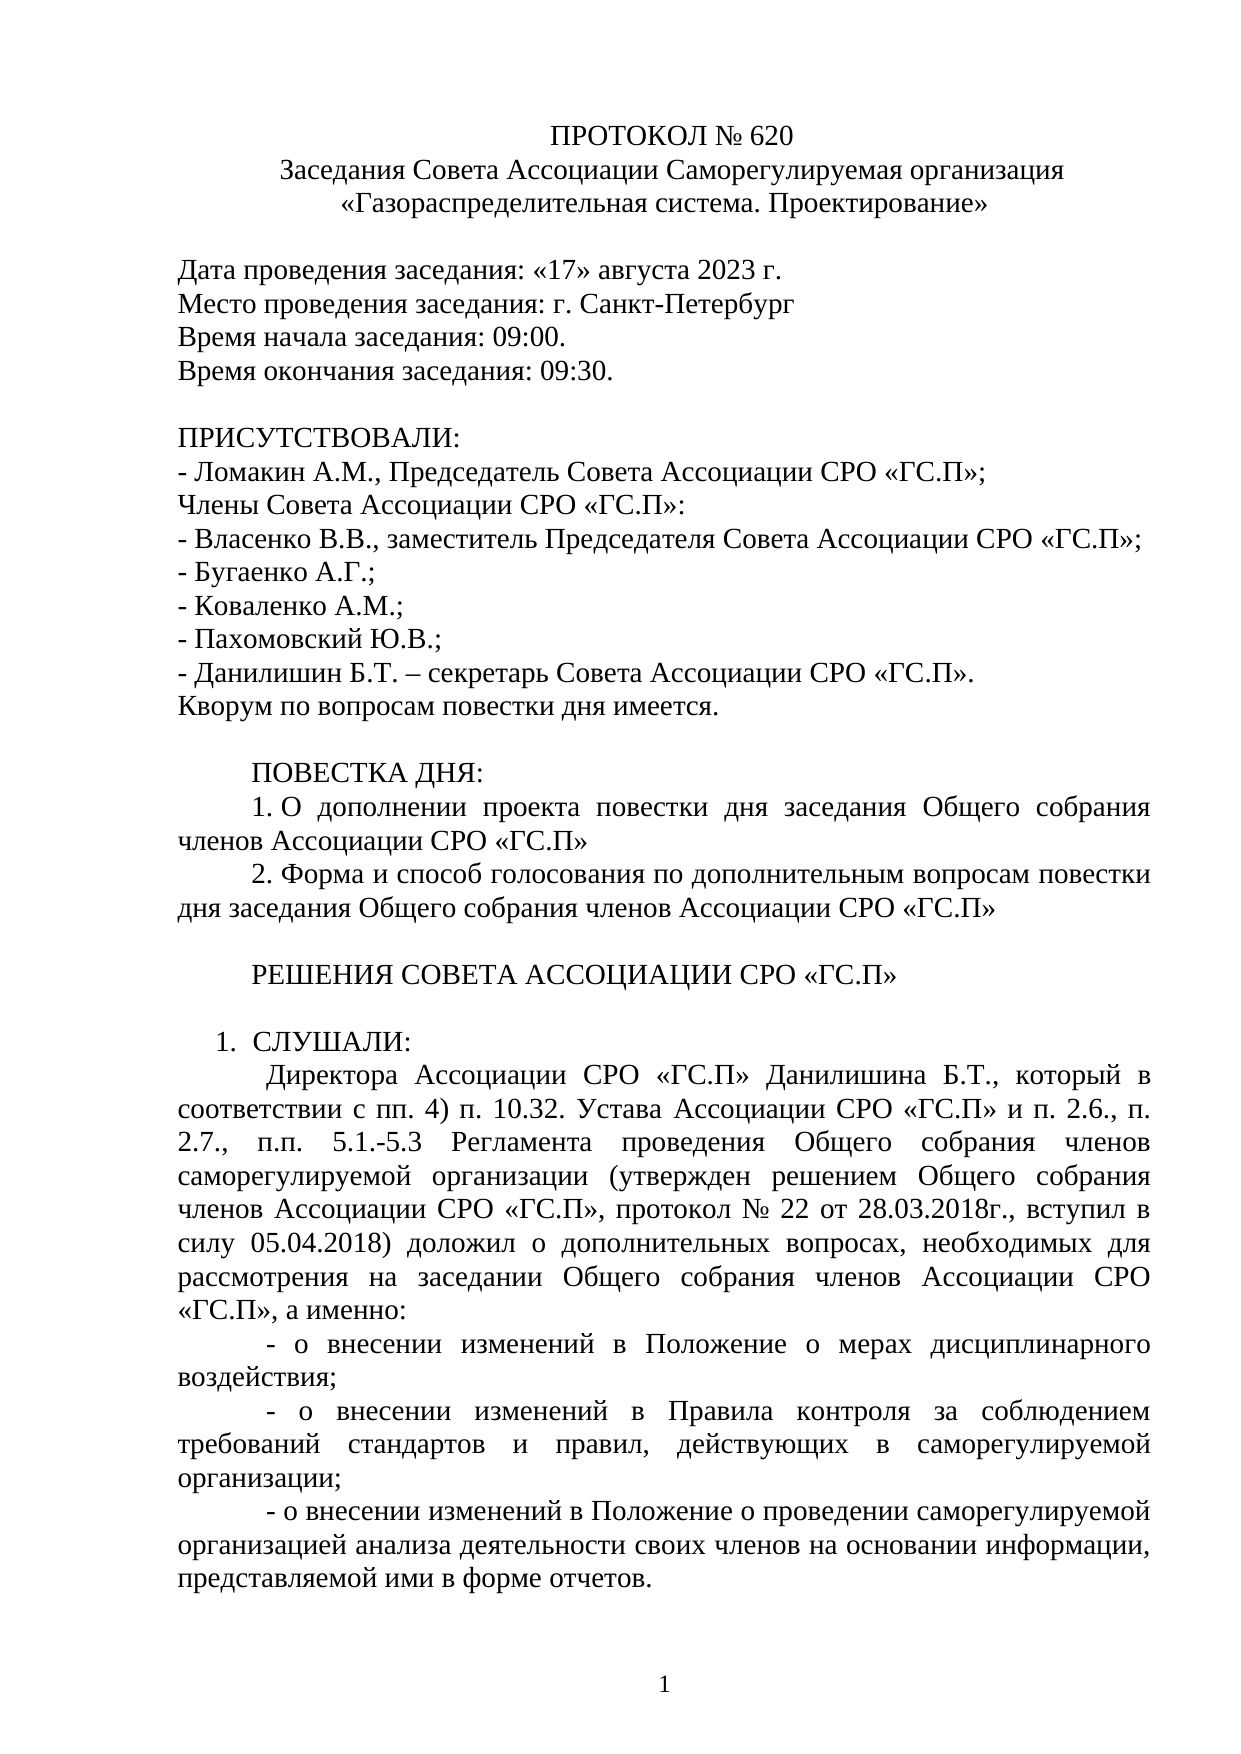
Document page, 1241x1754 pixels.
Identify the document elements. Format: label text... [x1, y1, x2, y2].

list О дополнении проекта повестки дня заседания Общего собрания членов Ассоциации СРО «ГС.П» [177, 789, 1152, 856]
text Члены Совета Ассоциации СРО «ГС.П»: [177, 487, 1152, 521]
text - Пахомовский Ю.В.; [177, 621, 1152, 655]
text Директора Ассоциации СРО «ГС.П» Данилишина Б.Т., который в соответствии с пп. 4) п. 10.32. Устава Ассоциации СРО «ГС.П» и п. 2.6., п. 2.7., п.п. 5.1.-5.3 Регламента проведения Общего собрания членов саморегулируемой организации (утвержден решением Общего собрания членов Ассоциации СРО «ГС.П», протокол № 22 от 28.03.2018г., вступил в силу 05.04.2018) доложил о дополнительных вопросах, необходимых для рассмотрения на заседании Общего собрания членов Ассоциации СРО «ГС.П», а именно: [177, 1057, 1152, 1326]
text - Данилишин Б.Т. – секретарь Совета Ассоциации СРО «ГС.П». [177, 655, 1152, 688]
text Время окончания заседания: 09:30. [177, 353, 1152, 387]
text - Бугаенко А.Г.; [177, 554, 1152, 588]
text РЕШЕНИЯ СОВЕТА АССОЦИАЦИИ СРО «ГС.П» [177, 957, 1152, 990]
text Присутствовали: [177, 420, 1152, 454]
text Заседания Совета Ассоциации Саморегулируемая организация «Газораспределительная система. Проектирование» [177, 152, 1152, 219]
text - о внесении изменений в Правила контроля за соблюдением требований стандартов и правил, действующих в саморегулируемой организации; [177, 1393, 1152, 1493]
text ПРОТОКОЛ № 620 [177, 118, 1152, 152]
text - Коваленко А.М.; [177, 588, 1152, 621]
text - Ломакин А.М., Председатель Совета Ассоциации СРО «ГС.П»; [177, 454, 1152, 487]
text Место проведения заседания: г. Санкт-Петербург [177, 286, 1152, 319]
text - Власенко В.В., заместитель Председателя Совета Ассоциации СРО «ГС.П»; [177, 521, 1152, 554]
list СЛУШАЛИ: [215, 1024, 1152, 1057]
text Кворум по вопросам повестки дня имеется. [177, 688, 1152, 722]
list Форма и способ голосования по дополнительным вопросам повестки дня заседания Общего собрания членов Ассоциации СРО «ГС.П» [177, 856, 1152, 923]
text Время начала заседания: 09:00. [177, 319, 1152, 353]
text - о внесении изменений в Положение о проведении саморегулируемой организацией анализа деятельности своих членов на основании информации, представляемой ими в форме отчетов. [177, 1493, 1152, 1594]
text - о внесении изменений в Положение о мерах дисциплинарного воздействия; [177, 1326, 1152, 1393]
text ПОВЕСТКА ДНЯ: [177, 756, 1152, 789]
text Дата проведения заседания: «17» августа 2023 г. [177, 252, 1152, 286]
